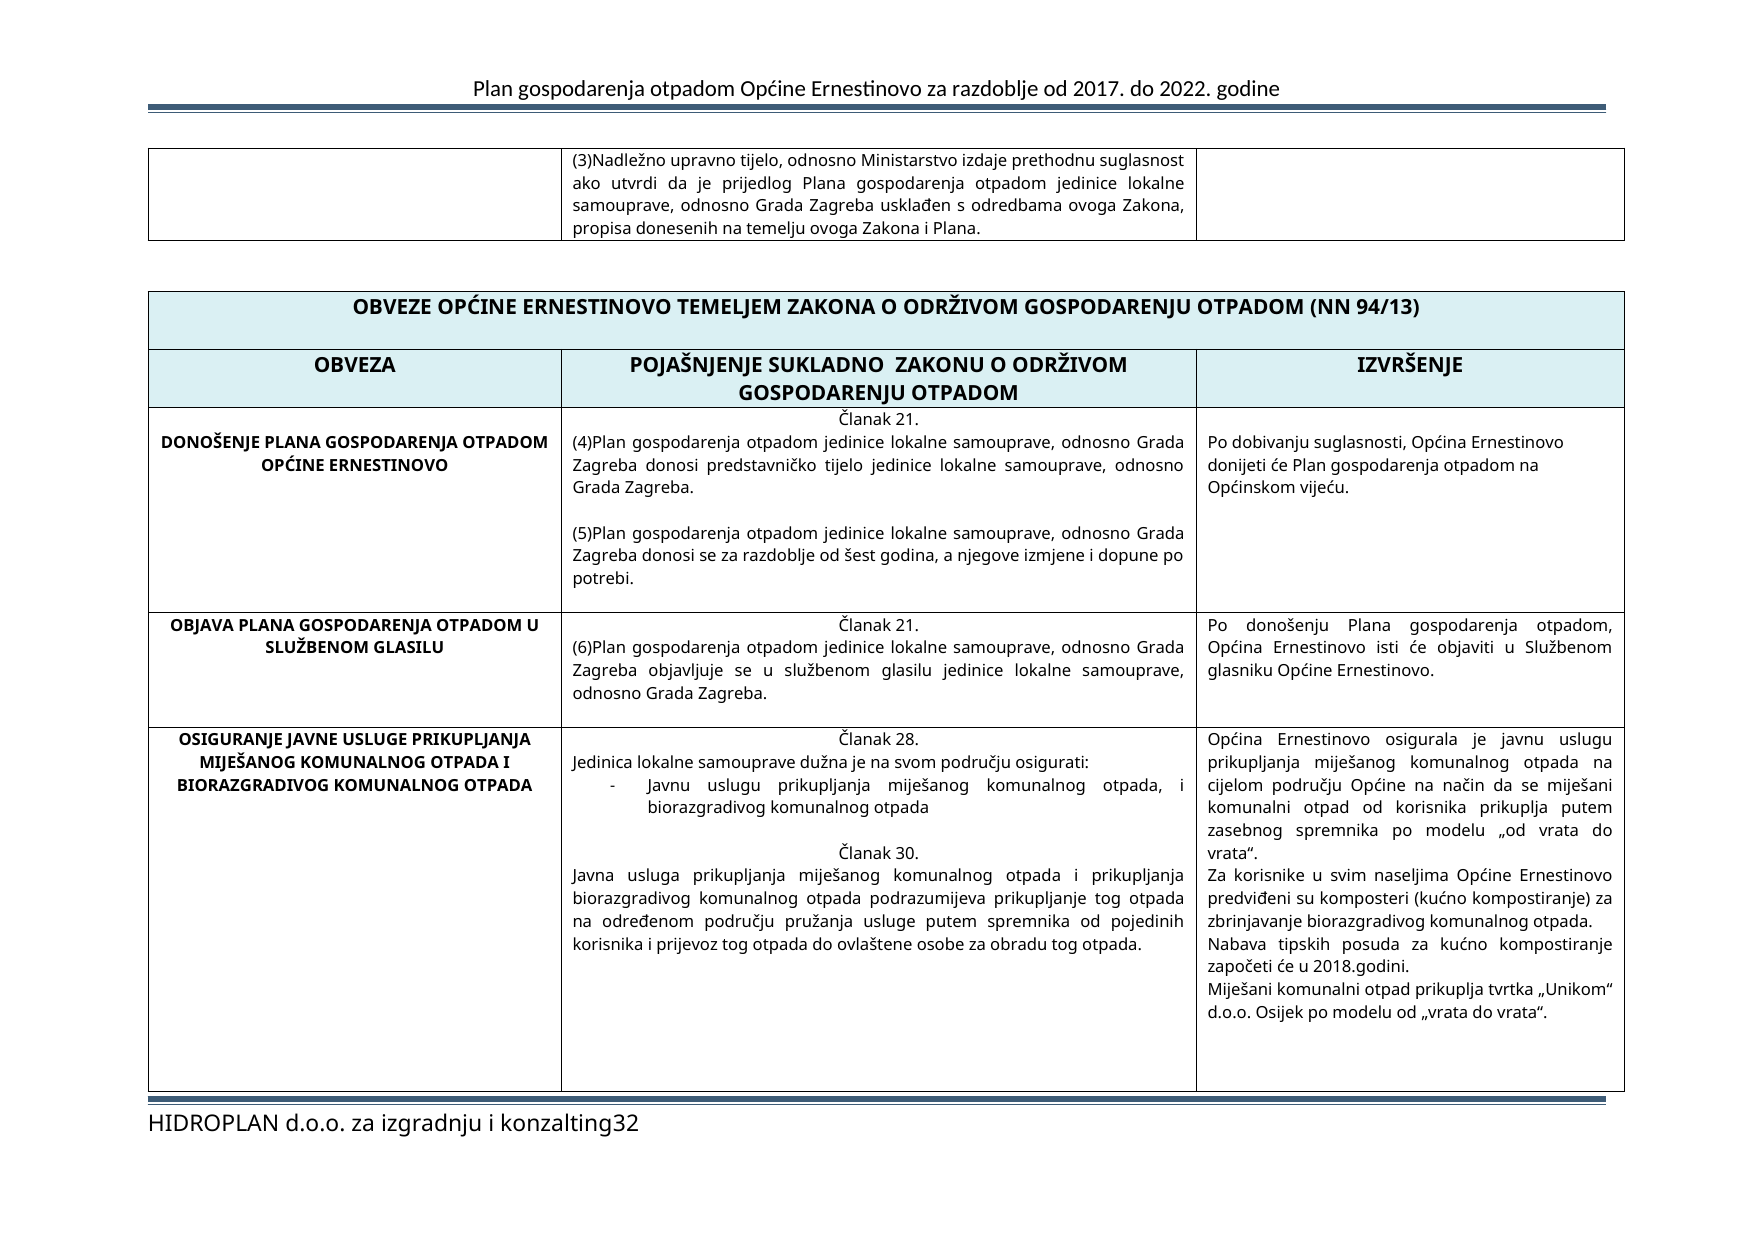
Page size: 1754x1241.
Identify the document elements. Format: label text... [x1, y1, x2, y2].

table_cell OBJAVA PLANA GOSPODARENJA OTPADOM U SLUŽBENOM GLASILU [149, 613, 561, 727]
table_cell Po dobivanju suglasnosti, Općina Ernestinovo donijeti će Plan gospodarenja otpadom na Općinskom vijeću. [1197, 408, 1624, 612]
table_cell POJAŠNJENJE SUKLADNO ZAKONU O ODRŽIVOM GOSPODARENJU OTPADOM [562, 350, 1196, 407]
table_cell Članak 21. (6)Plan gospodarenja otpadom jedinice lokalne samouprave, odnosno Grada Zagreba objavljuje se u službenom glasilu jedinice lokalne samouprave, odnosno Grada Zagreba. [562, 613, 1196, 727]
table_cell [1197, 149, 1624, 239]
table_header OBVEZE OPĆINE ERNESTINOVO TEMELJEM ZAKONA O ODRŽIVOM GOSPODARENJU OTPADOM (NN 94/13) [149, 292, 1624, 349]
table_cell Članak 21. (4)Plan gospodarenja otpadom jedinice lokalne samouprave, odnosno Grada Zagreba donosi predstavničko tijelo jedinice lokalne samouprave, odnosno Grada Zagreba. (5)Plan gospodarenja otpadom jedinice lokalne samouprave, odnosno Grada Zagreba donosi se za razdoblje od šest godina, a njegove izmjene i dopune po potrebi. [562, 408, 1196, 612]
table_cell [149, 149, 561, 239]
table_cell DONOŠENJE PLANA GOSPODARENJA OTPADOM OPĆINE ERNESTINOVO [149, 408, 561, 612]
table_cell IZVRŠENJE [1197, 350, 1624, 407]
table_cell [149, 728, 561, 1091]
table_cell Po donošenju Plana gospodarenja otpadom, Općina Ernestinovo isti će objaviti u Službenom glasniku Općine Ernestinovo. [1197, 613, 1624, 727]
table_cell OBVEZA [149, 350, 561, 407]
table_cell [1197, 728, 1624, 1091]
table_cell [562, 149, 1196, 239]
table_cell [562, 728, 1196, 1091]
